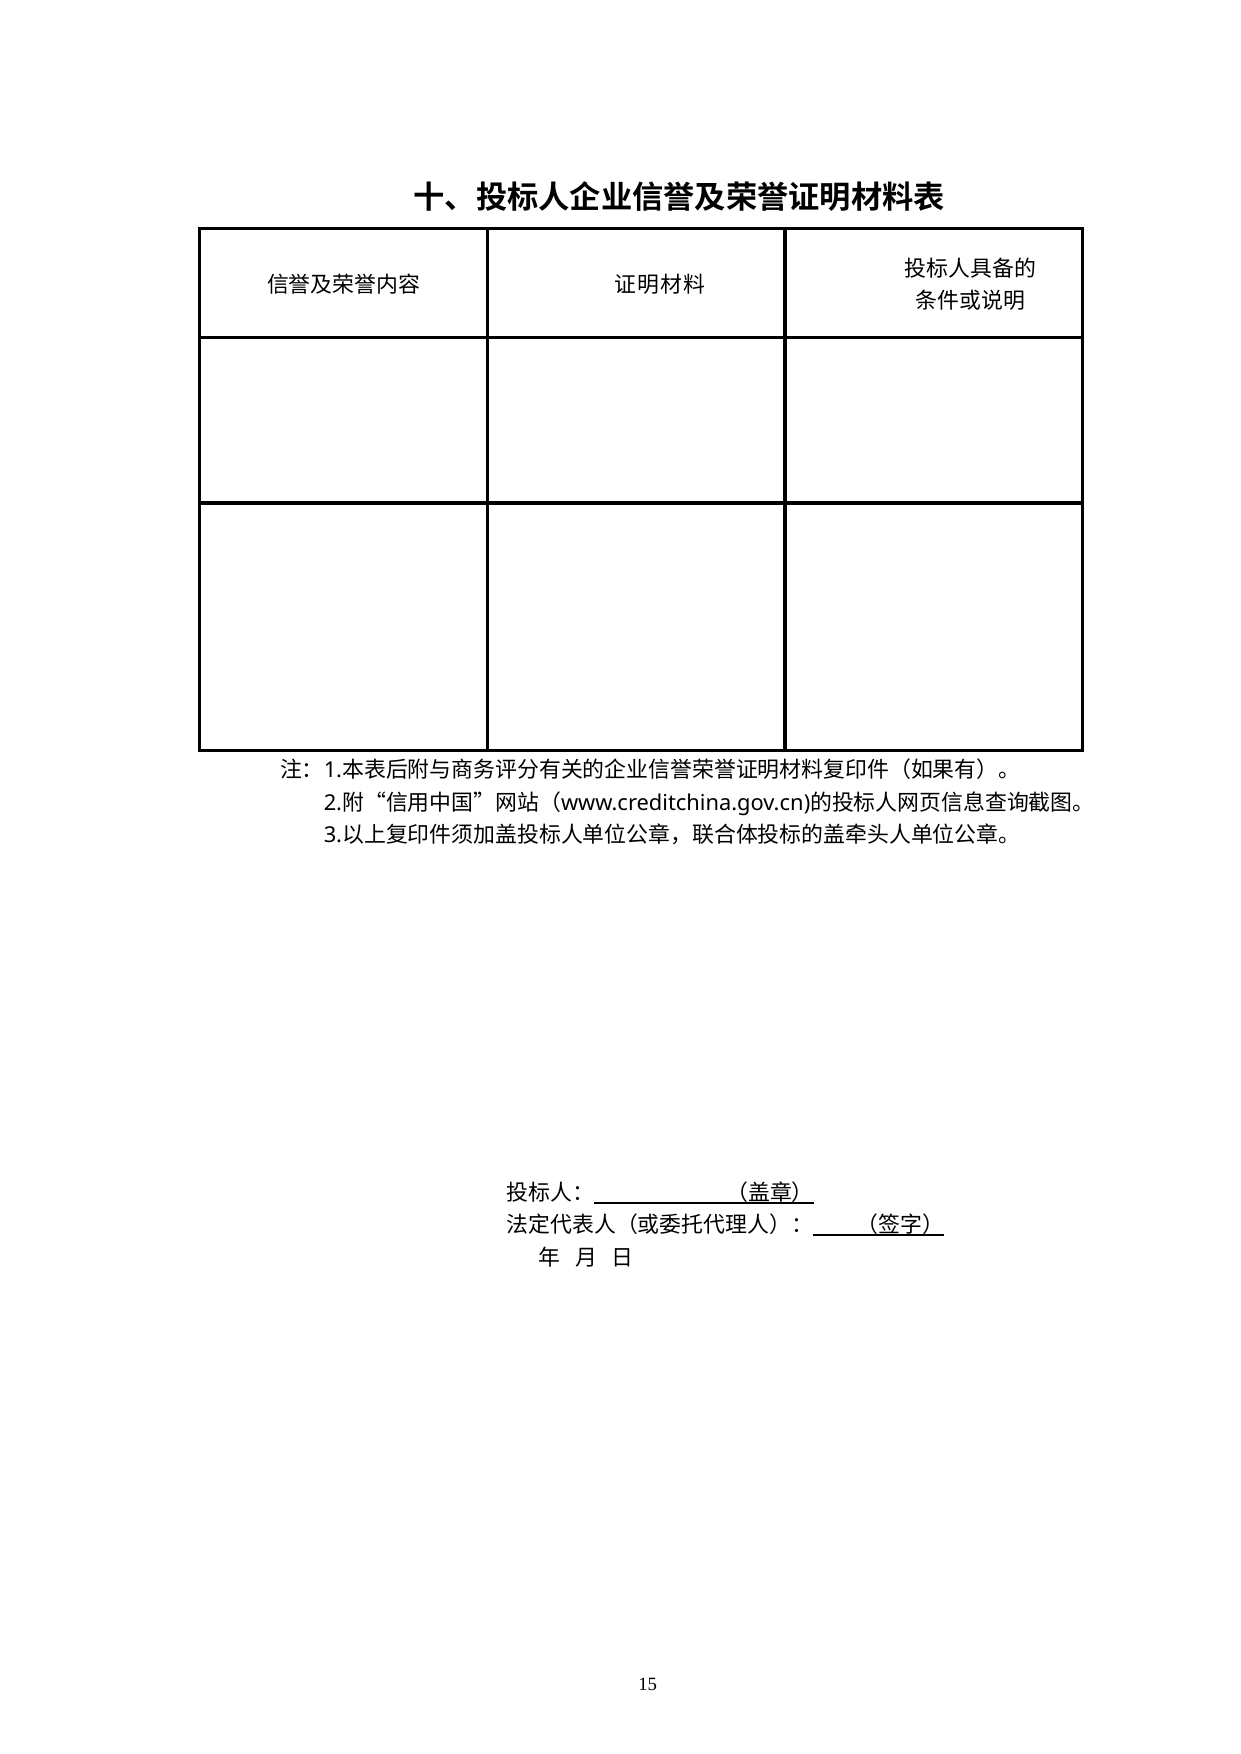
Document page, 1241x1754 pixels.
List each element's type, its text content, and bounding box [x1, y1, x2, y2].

text 十、投标人企业信誉及荣誉证明材料表 [199, 162, 1095, 227]
table_cell [489, 505, 783, 749]
text 注：1.本表后附与商务评分有关的企业信誉荣誉证明材料复印件（如果有）。 [199, 752, 1095, 784]
table_cell [489, 339, 783, 501]
table_cell [201, 505, 486, 749]
text 投标人： （盖章） [293, 1174, 1095, 1207]
text 2.附“信用中国”网站（www.creditchina.gov.cn)的投标人网页信息查询截图。 [199, 784, 1095, 817]
text 年 月 日 [199, 1239, 1095, 1272]
table_header 投标人具备的 条件或说明 [787, 230, 1081, 336]
table_cell [787, 339, 1081, 501]
text 3.以上复印件须加盖投标人单位公章，联合体投标的盖牵头人单位公章。 [199, 817, 1095, 849]
text 法定代表人（或委托代理人）： （签字） [293, 1207, 1095, 1239]
table_cell [201, 339, 486, 501]
table_cell [787, 505, 1081, 749]
table_header 信誉及荣誉内容 [201, 230, 486, 336]
table_header 证明材料 [489, 230, 783, 336]
